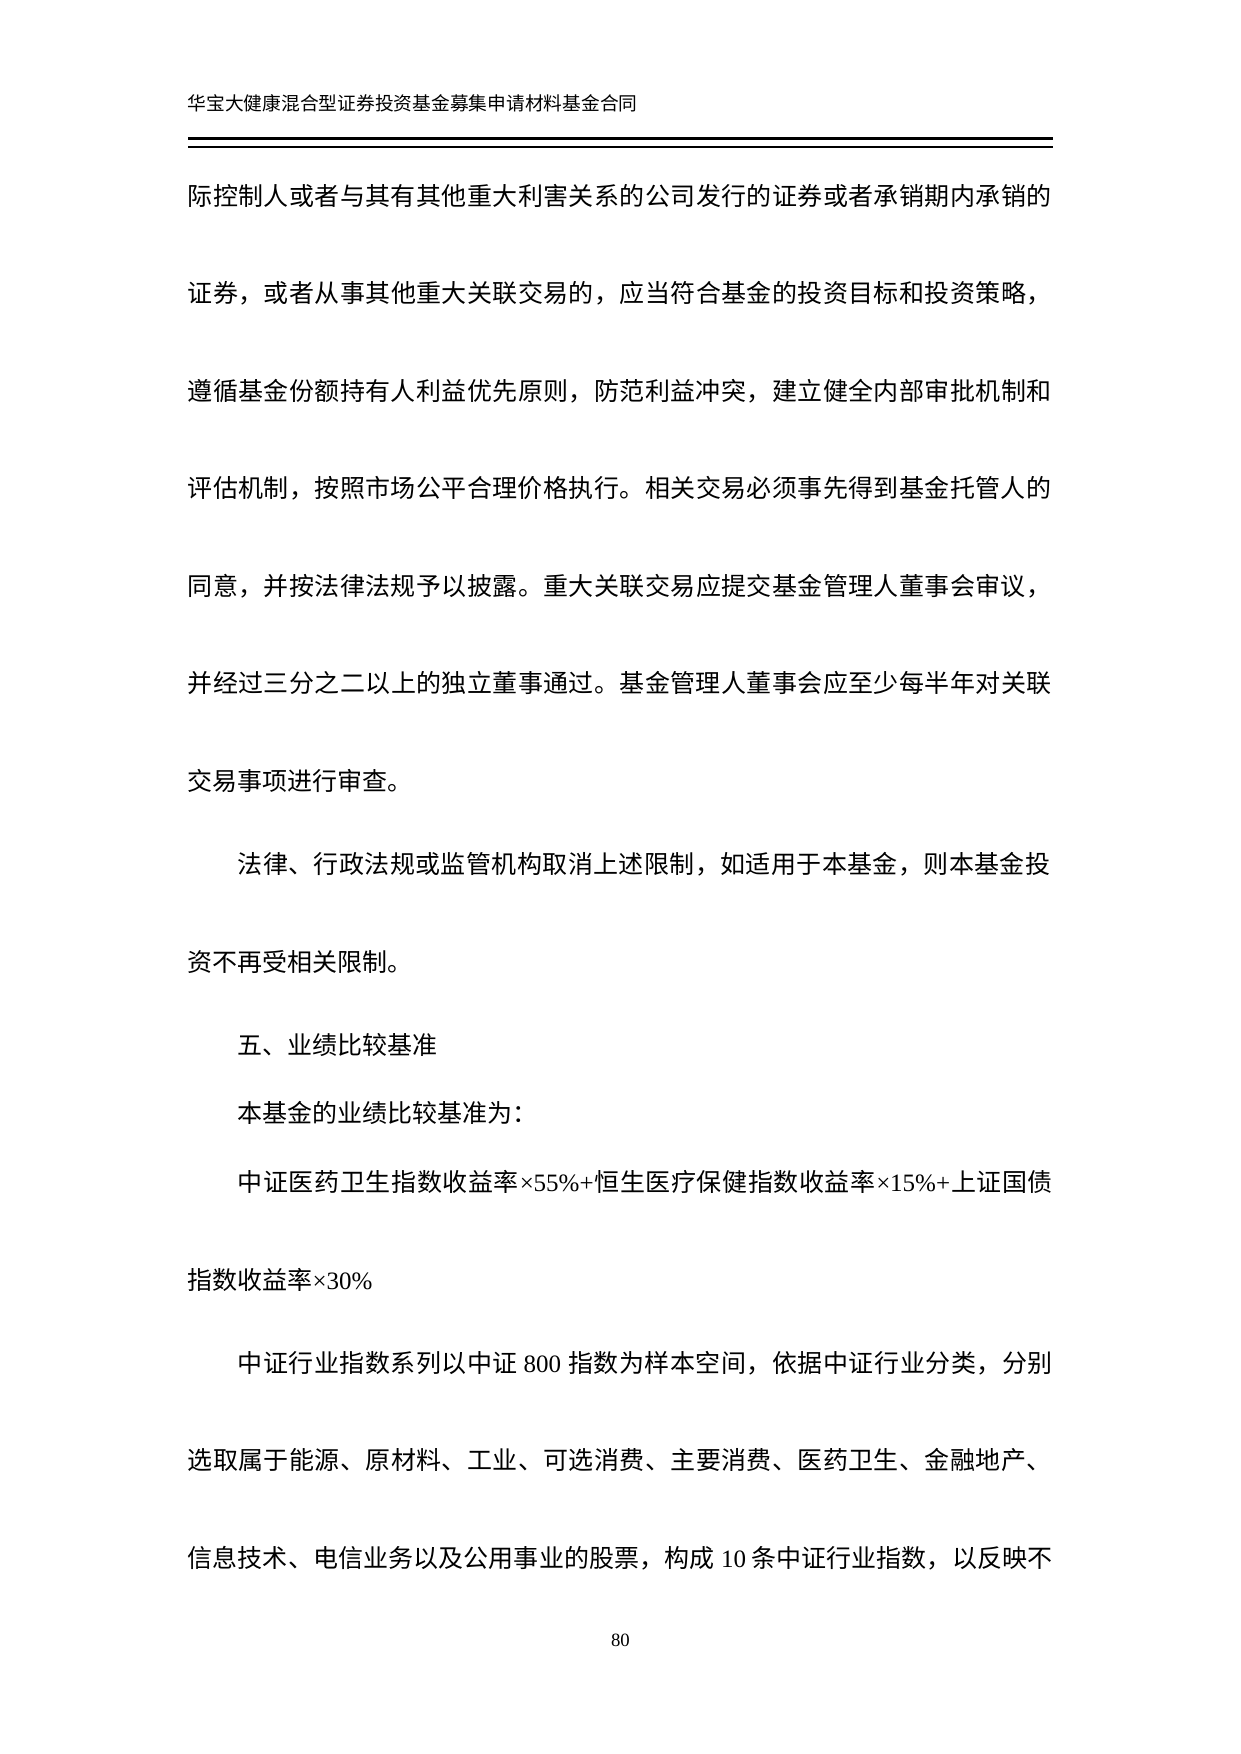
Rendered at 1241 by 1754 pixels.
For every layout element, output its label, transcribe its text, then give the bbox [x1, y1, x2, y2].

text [187, 1329, 1053, 1589]
text 五、业绩比较基准 [187, 1011, 1053, 1076]
text 中证医药卫生指数收益率×55%+恒生医疗保健指数收益率×15%+上证国债指数收益率×30% [187, 1148, 1053, 1311]
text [187, 162, 1053, 812]
text 法律、行政法规或监管机构取消上述限制，如适用于本基金，则本基金投资不再受相关限制。 [187, 830, 1053, 993]
text 本基金的业绩比较基准为： [187, 1094, 1053, 1130]
